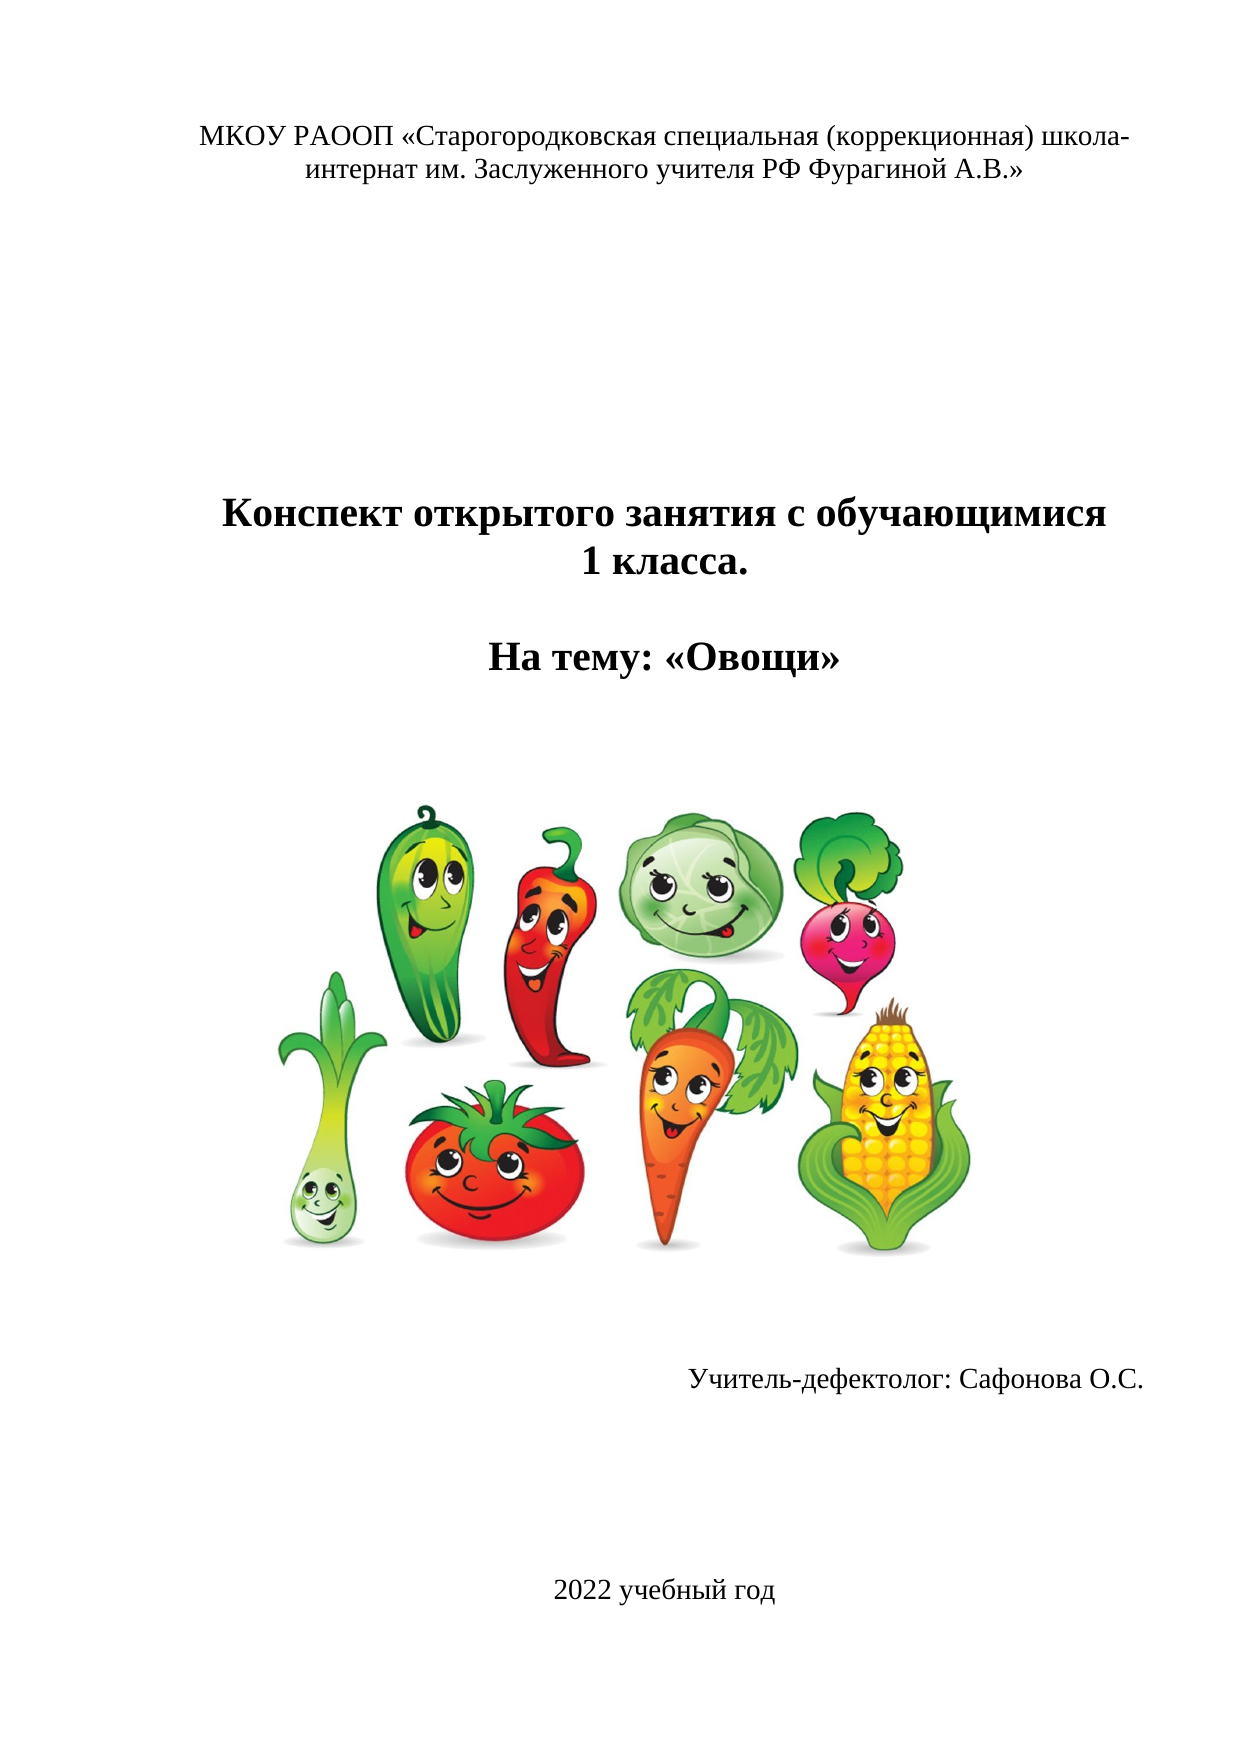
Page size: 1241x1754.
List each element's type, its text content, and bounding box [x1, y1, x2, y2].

text Конспект открытого занятия с обучающимися [177, 488, 1152, 536]
text 1 класса. [177, 536, 1152, 584]
text Учитель-дефектолог: Сафонова О.С. [177, 1361, 1152, 1395]
text На тему: «Овощи» [177, 632, 1152, 679]
picture [254, 776, 995, 1261]
text 2022 учебный год [177, 1572, 1152, 1606]
text МКОУ РАООП «Старогородковская специальная (коррекционная) школа-интернат им. Заслуженного учителя РФ Фурагиной А.В.» [177, 118, 1152, 185]
